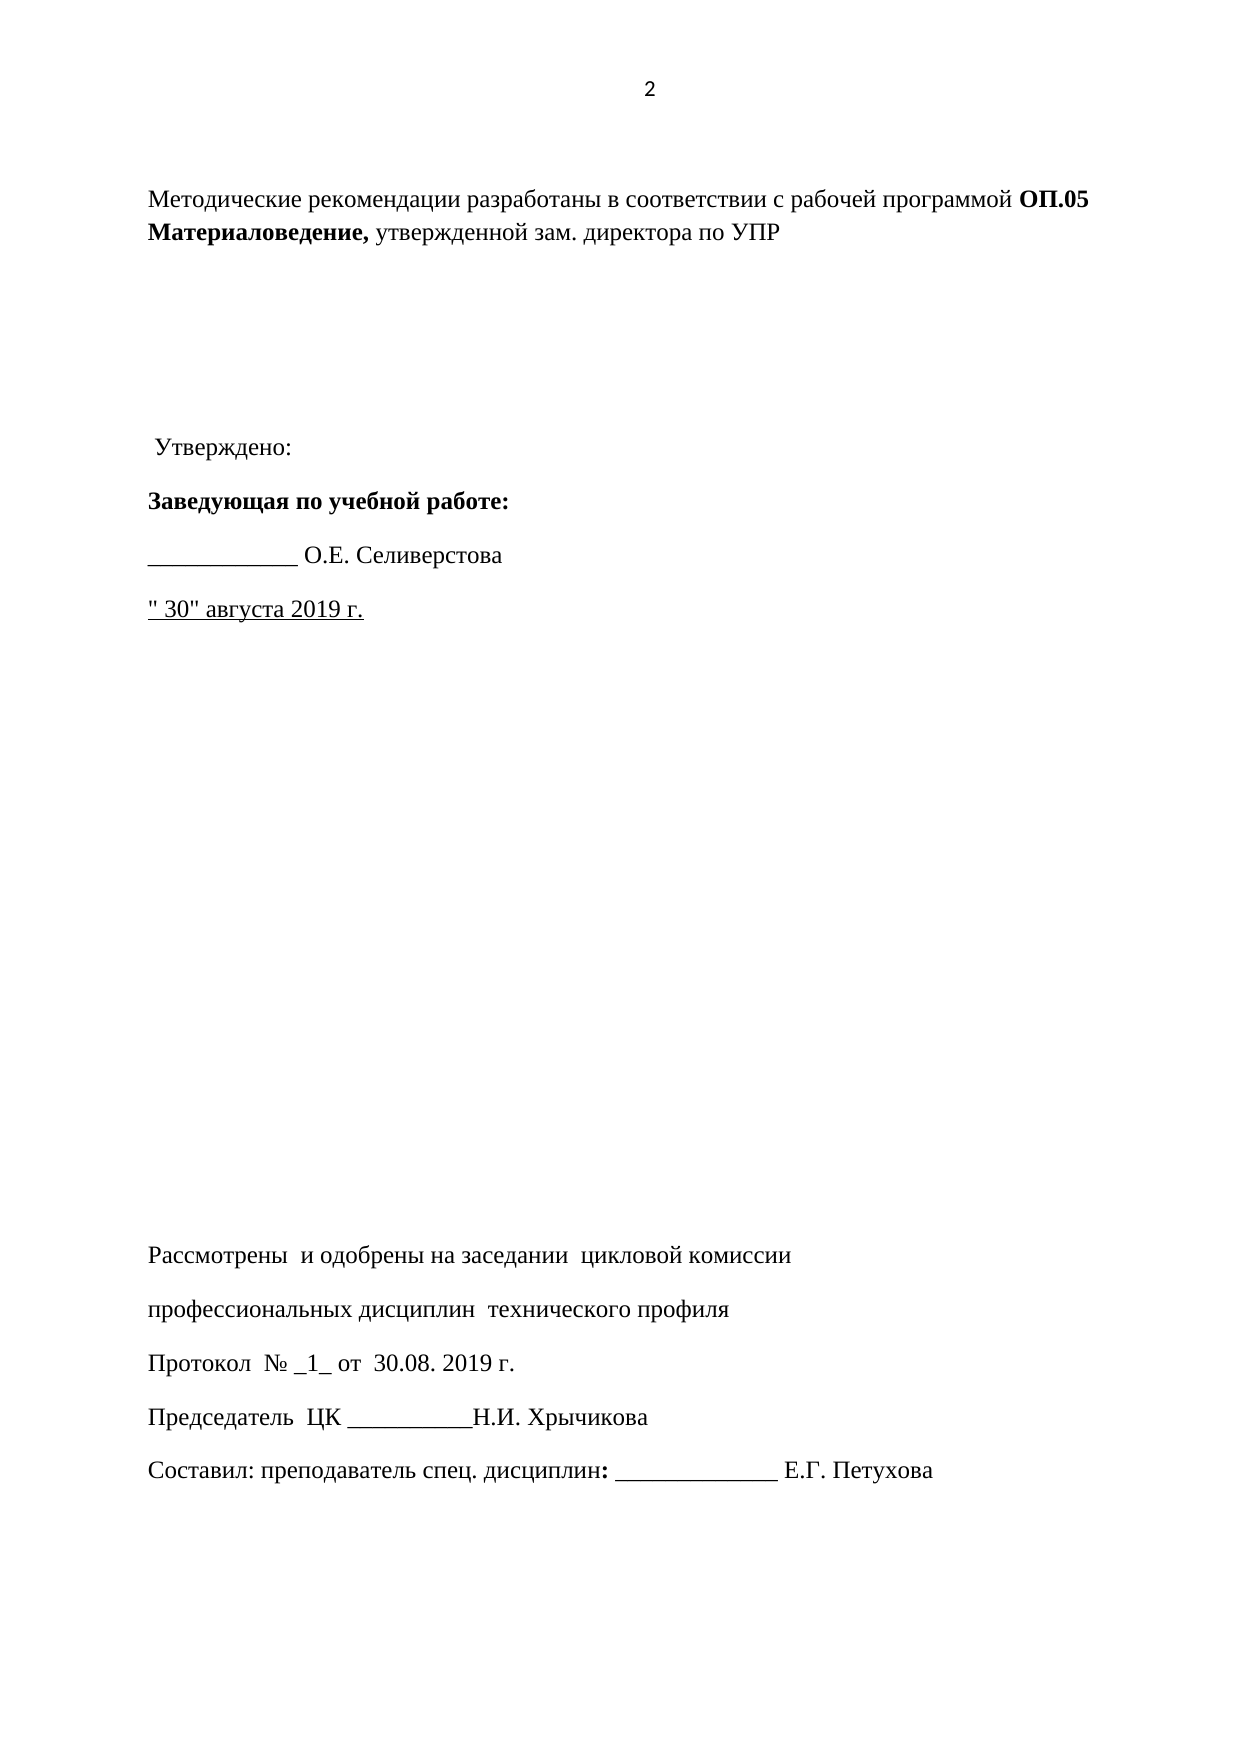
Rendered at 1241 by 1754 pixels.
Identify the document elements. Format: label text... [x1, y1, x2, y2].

text Заведующая по учебной работе: [148, 486, 1152, 515]
text " 30" августа 2019 г. [148, 594, 1152, 622]
text Составил: преподаватель спец. дисциплин: _____________ Е.Г. Петухова [148, 1455, 1152, 1484]
text Методические рекомендации разработаны в соответствии с рабочей программой ОП.05 Материаловедение, утвержденной зам. директора по УПР [148, 184, 1152, 246]
text Протокол № _1_ от 30.08. 2019 г. [148, 1348, 1152, 1376]
text Утверждено: [148, 432, 1152, 461]
text Рассмотрены и одобрены на заседании цикловой комиссии [148, 1240, 1152, 1269]
text ____________ О.Е. Селиверстова [148, 540, 1152, 569]
text профессиональных дисциплин технического профиля [148, 1294, 1152, 1323]
text Председатель ЦК __________Н.И. Хрычикова [148, 1402, 1152, 1430]
